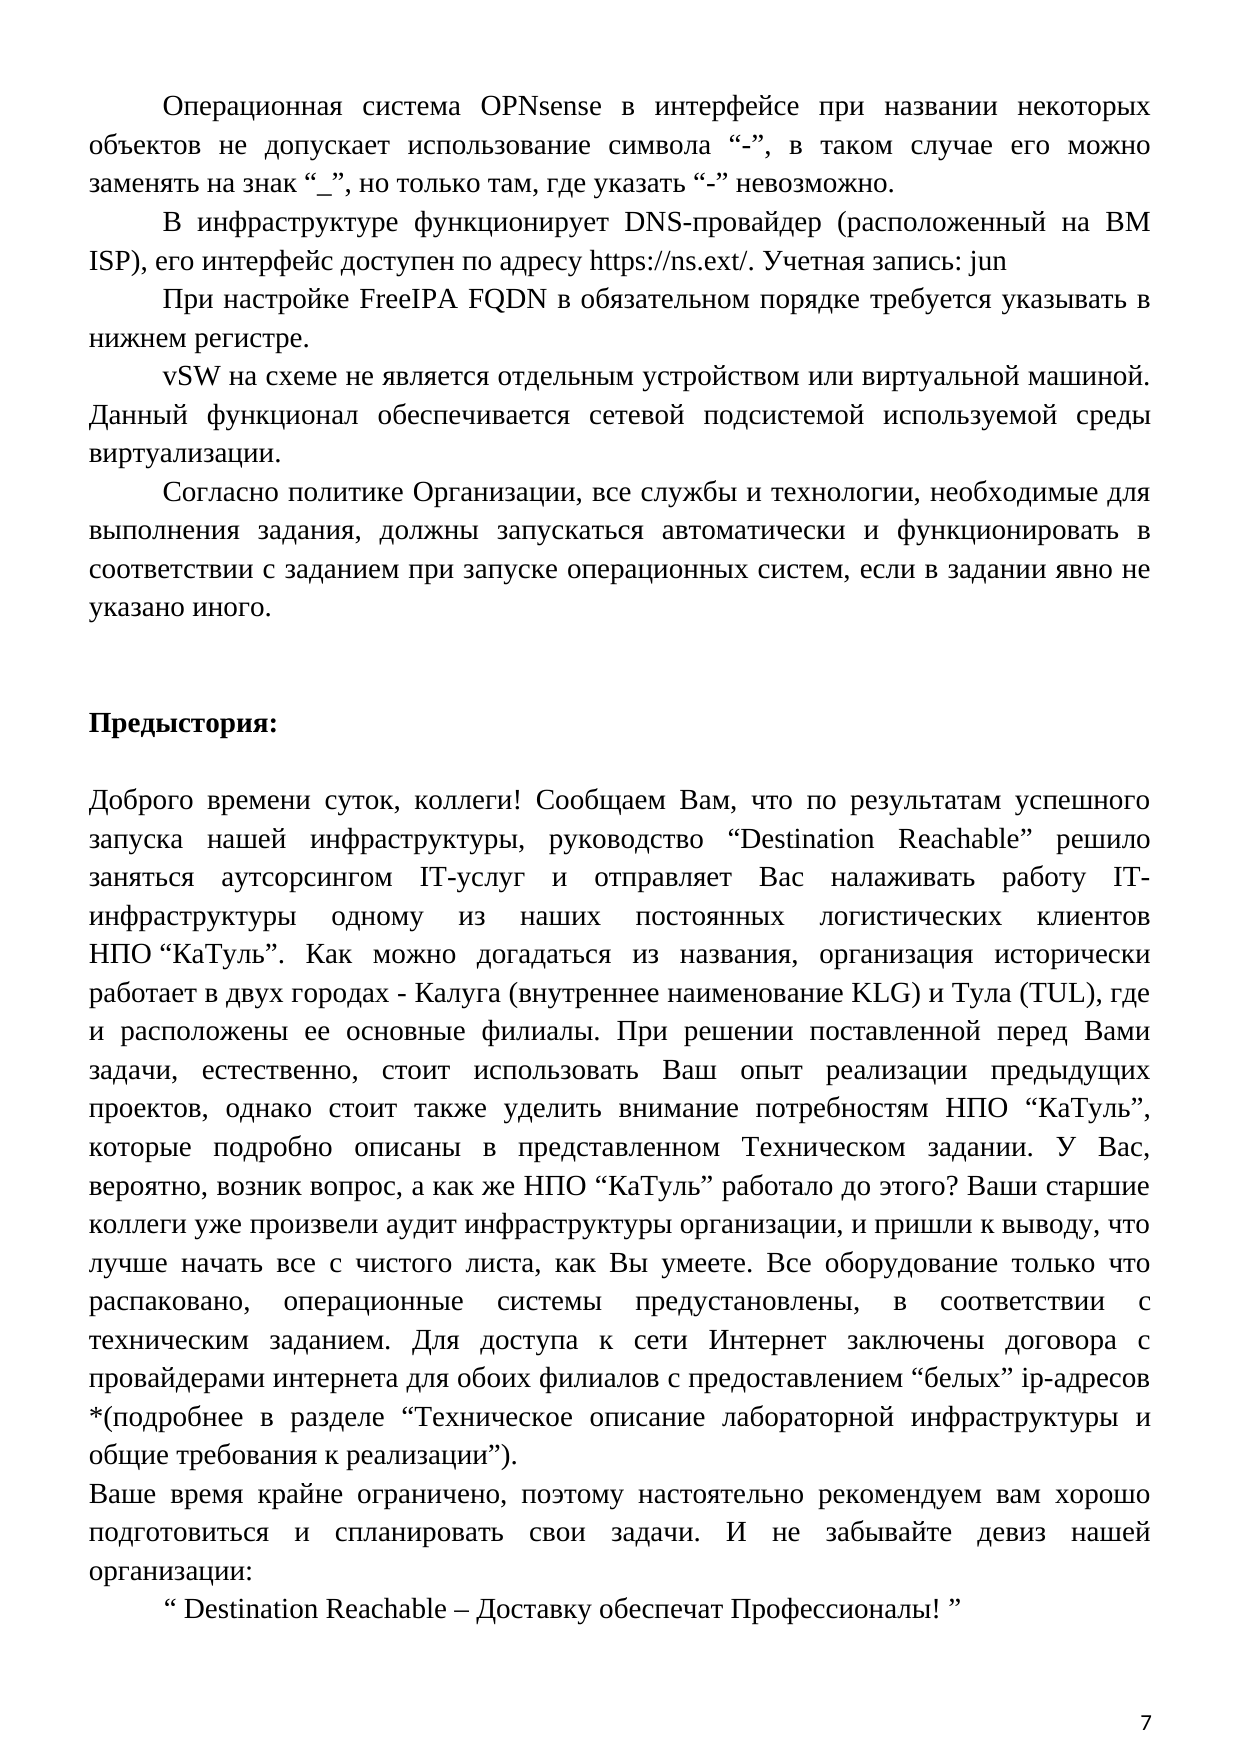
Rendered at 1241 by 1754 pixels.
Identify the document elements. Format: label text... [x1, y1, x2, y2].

text Операционная система OPNsense в интерфейсе при названии некоторых объектов не допускает использование символа “-”, в таком случае его можно заменять на знак “_”, но только там, где указать “-” невозможно. [88, 88, 1152, 199]
text Предыстория: [88, 705, 1152, 739]
text vSW на схеме не является отдельным устройством или виртуальной машиной. Данный функционал обеспечивается сетевой подсистемой используемой среды виртуализации. [88, 358, 1152, 469]
text “ Destination Reachable – Доставку обеспечат Профессионалы! ” [88, 1592, 1152, 1625]
text Согласно политике Организации, все службы и технологии, необходимые для выполнения задания, должны запускаться автоматически и функционировать в соответствии с заданием при запуске операционных систем, если в задании явно не указано иного. [88, 474, 1152, 623]
text При настройке FreeIPA FQDN в обязательном порядке требуется указывать в нижнем регистре. [88, 281, 1152, 353]
text Доброго времени суток, коллеги! Сообщаем Вам, что по результатам успешного запуска нашей инфраструктуры, руководство “Destination Reachable” решило заняться аутсорсингом IT-услуг и отправляет Вас налаживать работу IT-инфраструктуры одному из наших постоянных логистических клиентов НПО “КаТуль”. Как можно догадаться из названия, организация исторически работает в двух городах - Калуга (внутреннее наименование KLG) и Тула (TUL), где и расположены ее основные филиалы. При решении поставленной перед Вами задачи, естественно, стоит использовать Ваш опыт реализации предыдущих проектов, однако стоит также уделить внимание потребностям НПО “КаТуль”, которые подробно описаны в представленном Техническом задании. У Вас, вероятно, возник вопрос, а как же НПО “КаТуль” работало до этого? Ваши старшие коллеги уже произвели аудит инфраструктуры организации, и пришли к выводу, что лучше начать все с чистого листа, как Вы умеете. Все оборудование только что распаковано, операционные системы предустановлены, в соответствии с техническим заданием. Для доступа к сети Интернет заключены договора с провайдерами интернета для обоих филиалов с предоставлением “белых” ip-адресов *(подробнее в разделе “Техническое описание лабораторной инфраструктуры и общие требования к реализации”). [88, 782, 1152, 1471]
text Ваше время крайне ограничено, поэтому настоятельно рекомендуем вам хорошо подготовиться и спланировать свои задачи. И не забывайте девиз нашей организации: [88, 1476, 1152, 1587]
text В инфраструктуре функционирует DNS-провайдер (расположенный на ВМ ISP), его интерфейс доступен по адресу https://ns.ext/. Учетная запись: jun [88, 204, 1152, 276]
